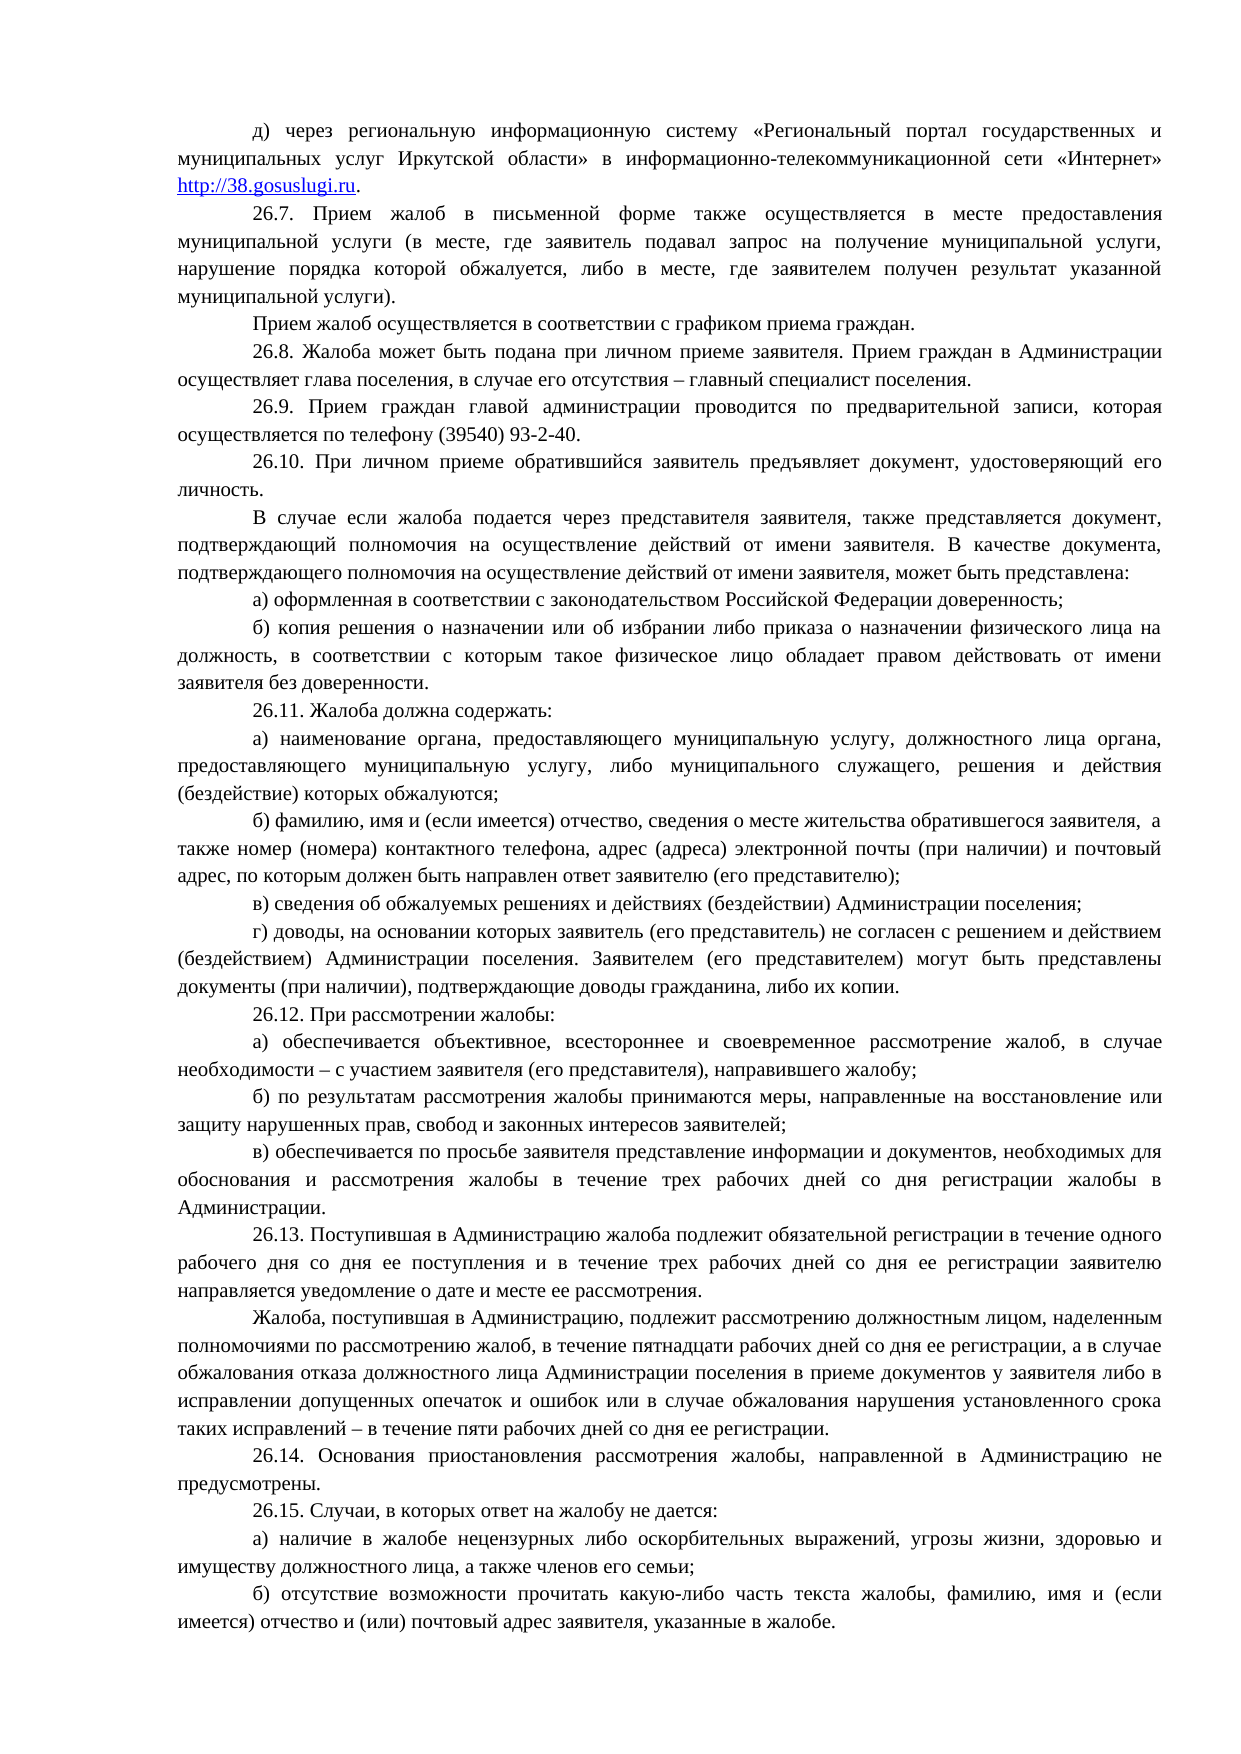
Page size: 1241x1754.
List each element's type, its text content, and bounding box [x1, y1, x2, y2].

text б) фамилию, имя и (если имеется) отчество, сведения о месте жительства обратившегося заявителя, а также номер (номера) контактного телефона, адрес (адреса) электронной почты (при наличии) и почтовый адрес, по которым должен быть направлен ответ заявителю (его представителю); [177, 808, 1162, 887]
text а) наименование органа, предоставляющего муниципальную услугу, должностного лица органа, предоставляющего муниципальную услугу, либо муниципального служащего, решения и действия (бездействие) которых обжалуются; [177, 725, 1162, 805]
text б) по результатам рассмотрения жалобы принимаются меры, направленные на восстановление или защиту нарушенных прав, свобод и законных интересов заявителей; [177, 1084, 1163, 1136]
text б) отсутствие возможности прочитать какую-либо часть текста жалобы, фамилию, имя и (если имеется) отчество и (или) почтовый адрес заявителя, указанные в жалобе. [177, 1581, 1163, 1633]
text 26.15. Случаи, в которых ответ на жалобу не дается: [177, 1498, 1163, 1522]
text Жалоба, поступившая в Администрацию, подлежит рассмотрению должностным лицом, наделенным полномочиями по рассмотрению жалоб, в течение пятнадцати рабочих дней со дня ее регистрации, а в случае обжалования отказа должностного лица Администрации поселения в приеме документов у заявителя либо в исправлении допущенных опечаток и ошибок или в случае обжалования нарушения установленного срока таких исправлений – в течение пяти рабочих дней со дня ее регистрации. [177, 1305, 1163, 1439]
text а) обеспечивается объективное, всестороннее и своевременное рассмотрение жалоб, в случае необходимости – с участием заявителя (его представителя), направившего жалобу; [177, 1029, 1163, 1081]
text д) через региональную информационную систему «Региональный портал государственных и муниципальных услуг Иркутской области» в информационно-телекоммуникационной сети «Интернет» http://38.gosuslugi.ru. [177, 118, 1163, 197]
text а) наличие в жалобе нецензурных либо оскорбительных выражений, угрозы жизни, здоровью и имуществу должностного лица, а также членов его семьи; [177, 1526, 1163, 1578]
text 26.7. Прием жалоб в письменной форме также осуществляется в месте предоставления муниципальной услуги (в месте, где заявитель подавал запрос на получение муниципальной услуги, нарушение порядка которой обжалуется, либо в месте, где заявителем получен результат указанной муниципальной услуги). [177, 201, 1163, 308]
text 26.8. Жалоба может быть подана при личном приеме заявителя. Прием граждан в Администрации осуществляет глава поселения, в случае его отсутствия – главный специалист поселения. [177, 339, 1163, 391]
text 26.14. Основания приостановления рассмотрения жалобы, направленной в Администрацию не предусмотрены. [177, 1443, 1163, 1495]
text 26.12. При рассмотрении жалобы: [177, 1001, 1163, 1026]
text 26.13. Поступившая в Администрацию жалоба подлежит обязательной регистрации в течение одного рабочего дня со дня ее поступления и в течение трех рабочих дней со дня ее регистрации заявителю направляется уведомление о дате и месте ее рассмотрения. [177, 1222, 1163, 1302]
text 26.9. Прием граждан главой администрации проводится по предварительной записи, которая осуществляется по телефону (39540) 93-2-40. [177, 394, 1163, 446]
text Прием жалоб осуществляется в соответствии с графиком приема граждан. [177, 311, 1163, 335]
text а) оформленная в соответствии с законодательством Российской Федерации доверенность; [177, 587, 1163, 611]
text г) доводы, на основании которых заявитель (его представитель) не согласен с решением и действием (бездействием) Администрации поселения. Заявителем (его представителем) могут быть представлены документы (при наличии), подтверждающие доводы гражданина, либо их копии. [177, 919, 1163, 998]
text В случае если жалоба подается через представителя заявителя, также представляется документ, подтверждающий полномочия на осуществление действий от имени заявителя. В качестве документа, подтверждающего полномочия на осуществление действий от имени заявителя, может быть представлена: [177, 504, 1163, 584]
text в) сведения об обжалуемых решениях и действиях (бездействии) Администрации поселения; [177, 891, 1162, 915]
text 26.11. Жалоба должна содержать: [177, 698, 1163, 722]
text б) копия решения о назначении или об избрании либо приказа о назначении физического лица на должность, в соответствии с которым такое физическое лицо обладает правом действовать от имени заявителя без доверенности. [177, 615, 1163, 694]
text 26.10. При личном приеме обратившийся заявитель предъявляет документ, удостоверяющий его личность. [177, 449, 1163, 501]
text в) обеспечивается по просьбе заявителя представление информации и документов, необходимых для обоснования и рассмотрения жалобы в течение трех рабочих дней со дня регистрации жалобы в Администрации. [177, 1139, 1163, 1219]
